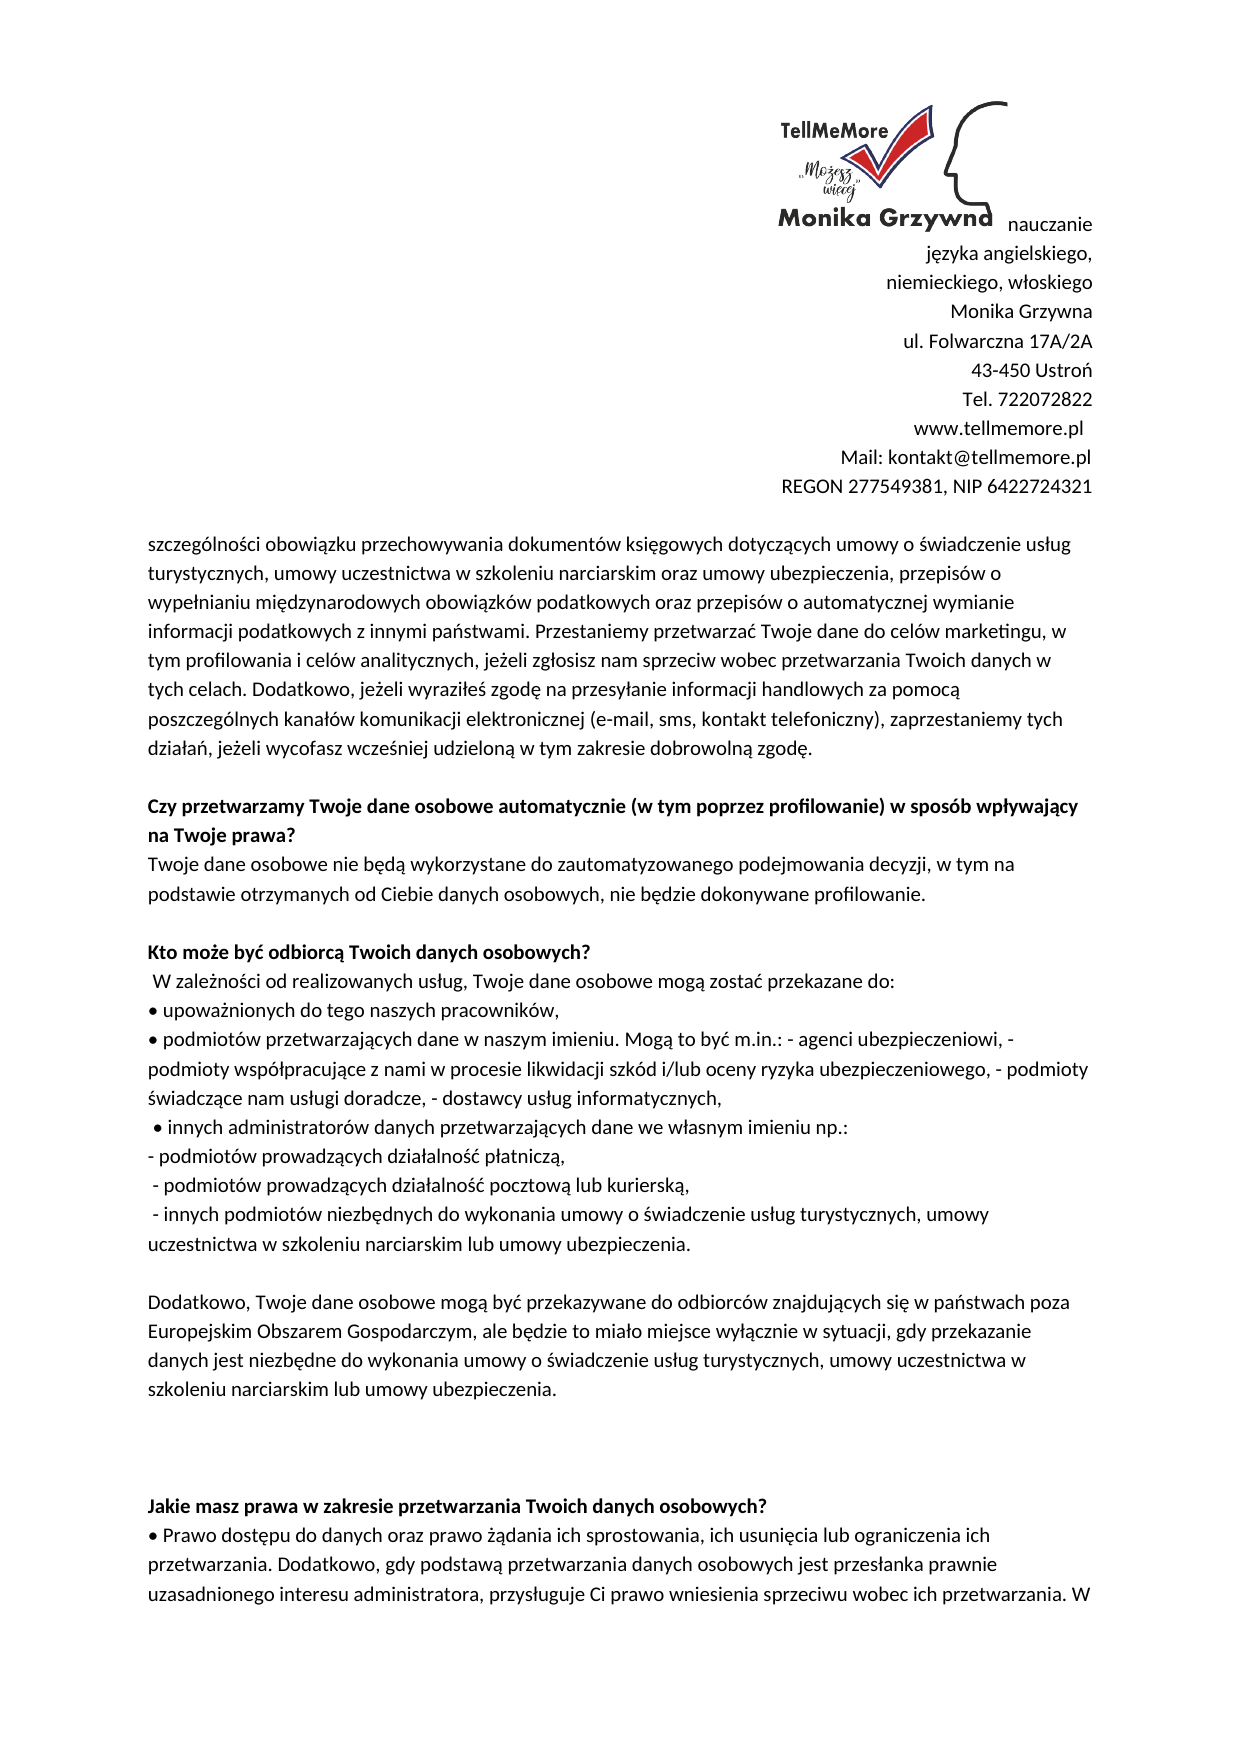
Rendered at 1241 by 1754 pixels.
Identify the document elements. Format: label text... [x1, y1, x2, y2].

picture [778, 101, 1008, 232]
text • upoważnionych do tego naszych pracowników, [148, 997, 1093, 1023]
text • podmiotów przetwarzających dane w naszym imieniu. Mogą to być m.in.: - agenci ubezpieczeniowi, - podmioty współpracujące z nami w procesie likwidacji szkód i/lub oceny ryzyka ubezpieczeniowego, - podmioty świadczące nam usługi doradcze, - dostawcy usług informatycznych, [148, 1027, 1093, 1110]
text - podmiotów prowadzących działalność płatniczą, [148, 1143, 1093, 1169]
text W zależności od realizowanych usług, Twoje dane osobowe mogą zostać przekazane do: [148, 968, 1093, 994]
text - podmiotów prowadzących działalność pocztową lub kurierską, [148, 1172, 1093, 1198]
text Dodatkowo, Twoje dane osobowe mogą być przekazywane do odbiorców znajdujących się w państwach poza Europejskim Obszarem Gospodarczym, ale będzie to miało miejsce wyłącznie w sytuacji, gdy przekazanie danych jest niezbędne do wykonania umowy o świadczenie usług turystycznych, umowy uczestnictwa w szkoleniu narciarskim lub umowy ubezpieczenia. [148, 1289, 1093, 1402]
text Twoje dane osobowe nie będą wykorzystane do zautomatyzowanego podejmowania decyzji, w tym na podstawie otrzymanych od Ciebie danych osobowych, nie będzie dokonywane profilowanie. [148, 852, 1093, 906]
text • innych administratorów danych przetwarzających dane we własnym imieniu np.: [148, 1114, 1093, 1139]
text • Prawo dostępu do danych oraz prawo żądania ich sprostowania, ich usunięcia lub ograniczenia ich przetwarzania. Dodatkowo, gdy podstawą przetwarzania danych osobowych jest przesłanka prawnie uzasadnionego interesu administratora, przysługuje Ci prawo wniesienia sprzeciwu wobec ich przetwarzania. W szczególności przysługuje Ci prawo wniesienia sprzeciwu wobec przetwarzania danych na potrzeby marketingu oraz profilowania. [148, 1522, 1093, 1606]
text - innych podmiotów niezbędnych do wykonania umowy o świadczenie usług turystycznych, umowy uczestnictwa w szkoleniu narciarskim lub umowy ubezpieczenia. [148, 1202, 1093, 1256]
text Jakie masz prawa w zakresie przetwarzania Twoich danych osobowych? [148, 1493, 1093, 1519]
text Kto może być odbiorcą Twoich danych osobowych? [148, 939, 1093, 964]
text Czy przetwarzamy Twoje dane osobowe automatycznie (w tym poprzez profilowanie) w sposób wpływający na Twoje prawa? [148, 793, 1093, 848]
text Twoje dane osobowe będą przechowywane do momentu przedawnienia roszczeń z tytułu umowy o świadczenie usług turystycznych, umowy uczestnictwa w szkoleniu narciarskim oraz umowy ubezpieczenia lub do momentu wygaśnięcia obowiązku przechowywania danych wynikającego z przepisów prawa, w szczególności obowiązku przechowywania dokumentów księgowych dotyczących umowy o świadczenie usług turystycznych, umowy uczestnictwa w szkoleniu narciarskim oraz umowy ubezpieczenia, przepisów o wypełnianiu międzynarodowych obowiązków podatkowych oraz przepisów o automatycznej wymianie informacji podatkowych z innymi państwami. Przestaniemy przetwarzać Twoje dane do celów marketingu, w tym profilowania i celów analitycznych, jeżeli zgłosisz nam sprzeciw wobec przetwarzania Twoich danych w tych celach. Dodatkowo, jeżeli wyraziłeś zgodę na przesyłanie informacji handlowych za pomocą poszczególnych kanałów komunikacji elektronicznej (e-mail, sms, kontakt telefoniczny), zaprzestaniemy tych działań, jeżeli wycofasz wcześniej udzieloną w tym zakresie dobrowolną zgodę. [148, 531, 1093, 760]
